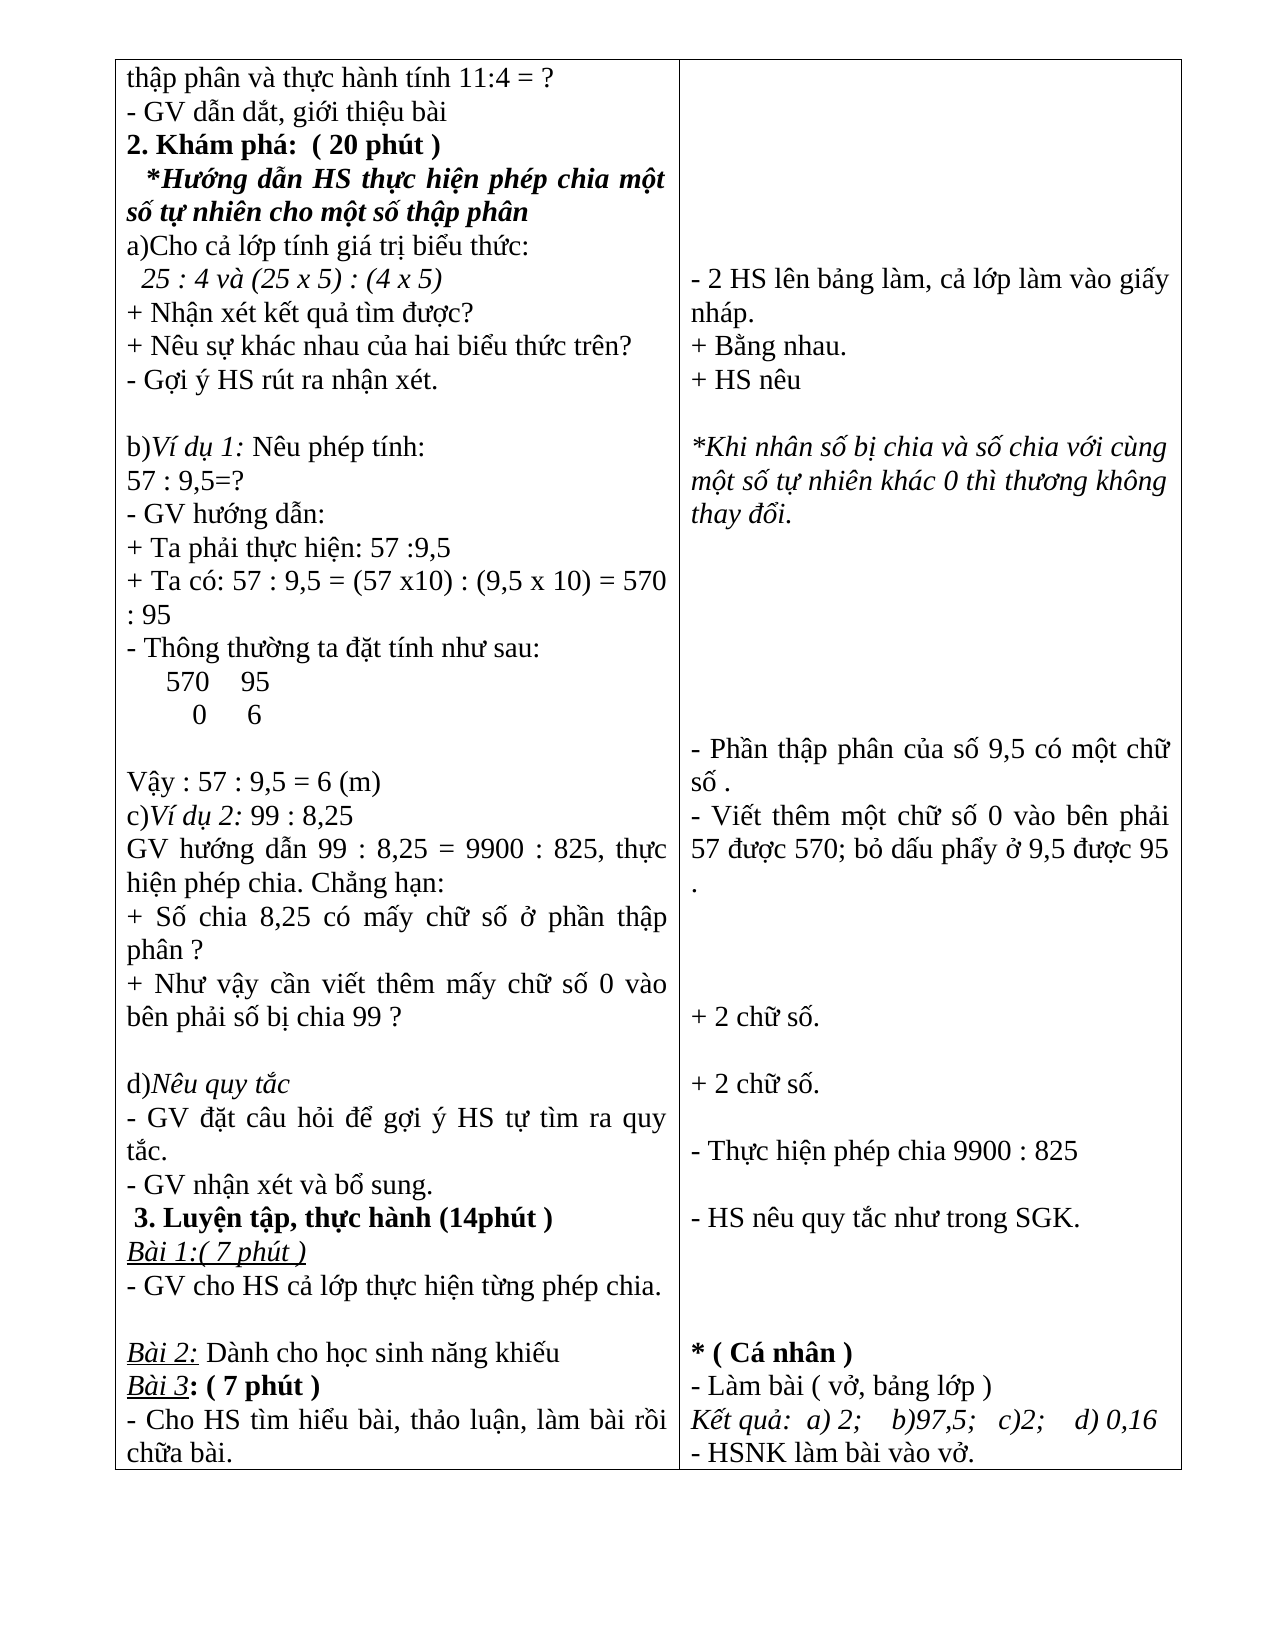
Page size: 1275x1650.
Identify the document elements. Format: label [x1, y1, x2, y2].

table_cell [116, 60, 679, 1469]
table_cell [680, 60, 1181, 1469]
